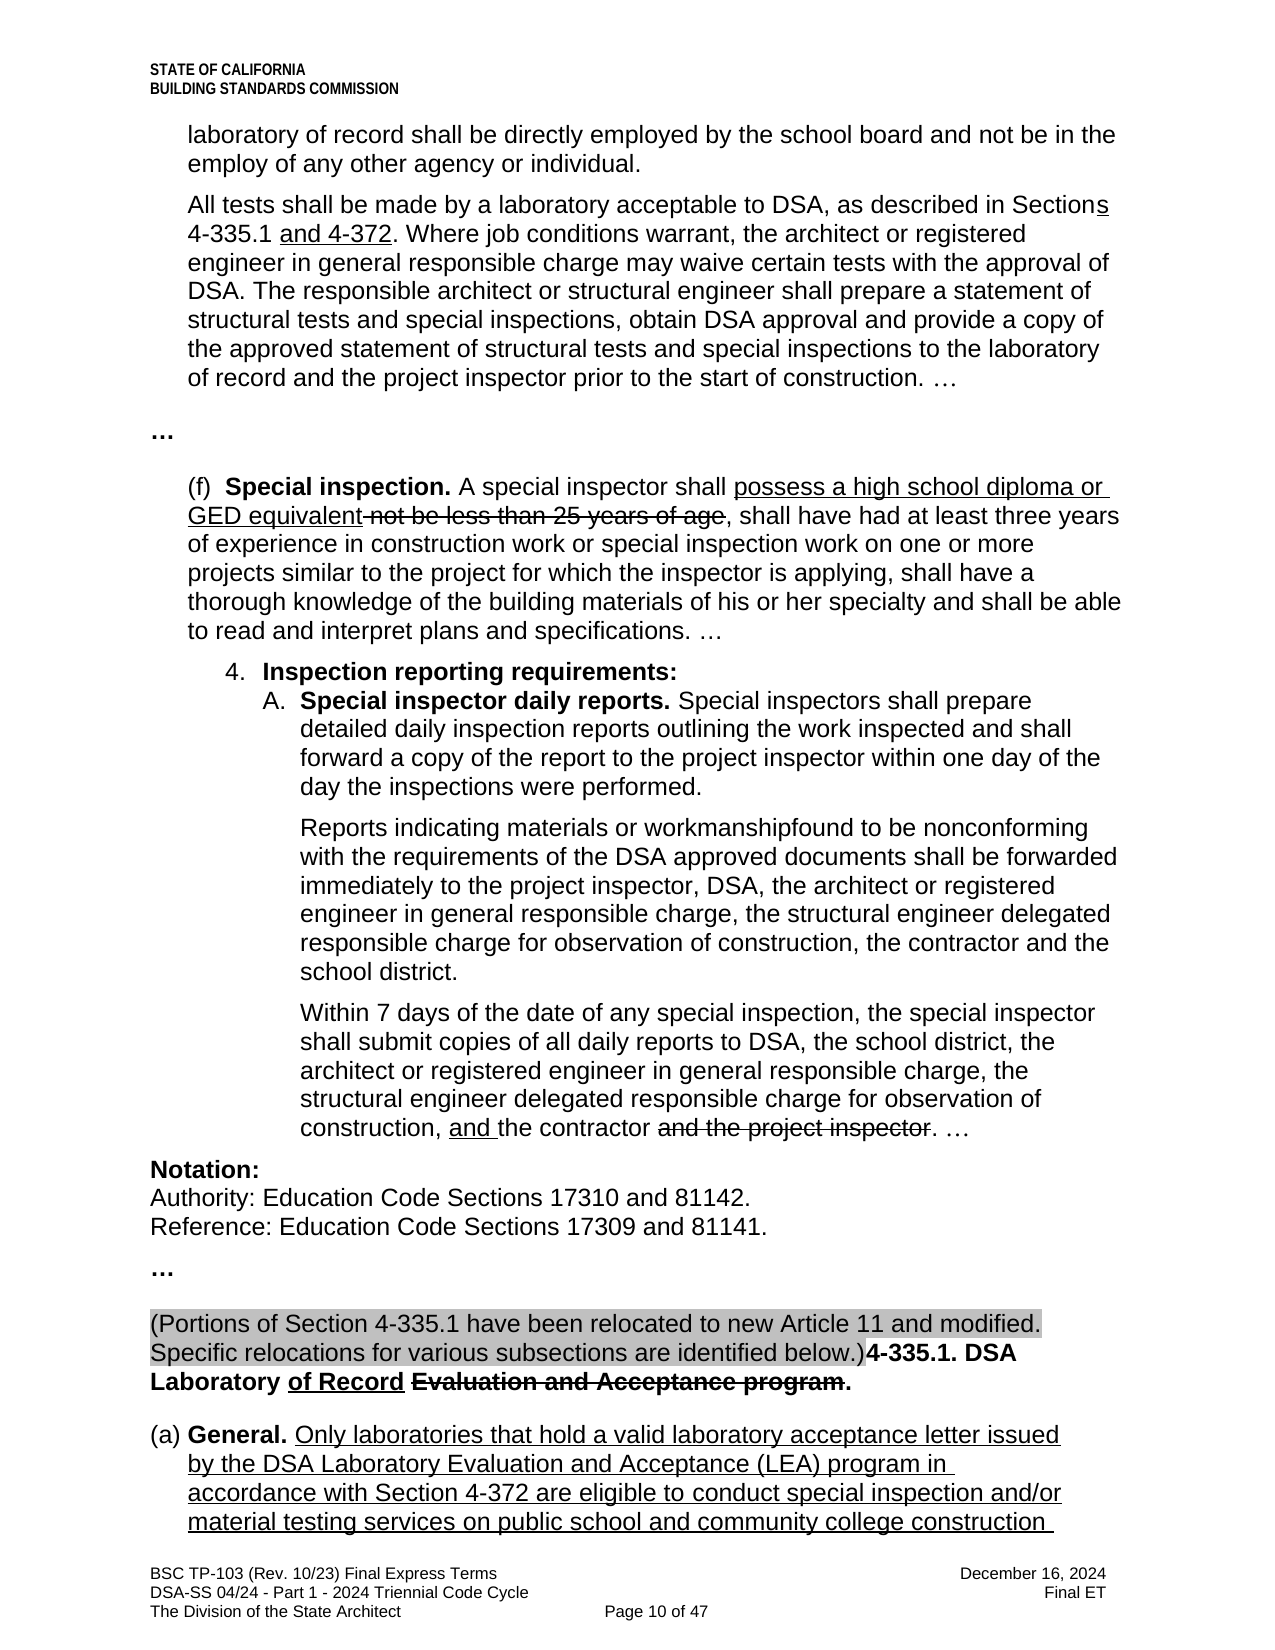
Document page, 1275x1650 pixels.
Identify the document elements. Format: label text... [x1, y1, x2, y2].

text … [150, 1253, 1125, 1282]
list Special inspection. A special inspector shall possess a high school diploma or GED equivalent not be less than 25 years of age, shall have had at least three years of experience in construction work or special inspection work on one or more projects similar to the project for which the inspector is applying, shall have a thorough knowledge of the building materials of his or her specialty and shall be able to read and interpret plans and specifications. … [187, 472, 1125, 644]
text Reference: Education Code Sections 17309 and 81141. [150, 1212, 1125, 1241]
text Authority: Education Code Sections 17310 and 81142. [150, 1183, 1125, 1212]
text … [150, 416, 1125, 445]
text Notation: [150, 1154, 1125, 1183]
text (Portions of Section 4-335.1 have been relocated to new Article 11 and modified. Specific relocations for various subsections are identified below.)4-335.1. DSA Laboratory of Record Evaluation and Acceptance program. [150, 1309, 1108, 1395]
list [150, 1420, 1066, 1535]
text Within 7 days of the date of any special inspection, the special inspector shall submit copies of all daily reports to DSA, the school district, the architect or registered engineer in general responsible charge, the structural engineer delegated responsible charge for observation of construction, and the contractor and the project inspector. … [300, 998, 1125, 1142]
text Reports indicating materials or workmanshipfound to be nonconforming with the requirements of the DSA approved documents shall be forwarded immediately to the project inspector, DSA, the architect or registered engineer in general responsible charge, the structural engineer delegated responsible charge for observation of construction, the contractor and the school district. [300, 813, 1125, 986]
list Special inspector daily reports. Special inspectors shall prepare detailed daily inspection reports outlining the work inspected and shall forward a copy of the report to the project inspector within one day of the day the inspections were performed. [262, 686, 1125, 801]
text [187, 120, 1125, 177]
list Inspection reporting requirements: [225, 657, 1125, 686]
text All tests shall be made by a laboratory acceptable to DSA, as described in Sections 4-335.1 and 4-372. Where job conditions warrant, the architect or registered engineer in general responsible charge may waive certain tests with the approval of DSA. The responsible architect or structural engineer shall prepare a statement of structural tests and special inspections, obtain DSA approval and provide a copy of the approved statement of structural tests and special inspections to the laboratory of record and the project inspector prior to the start of construction. … [187, 190, 1125, 391]
